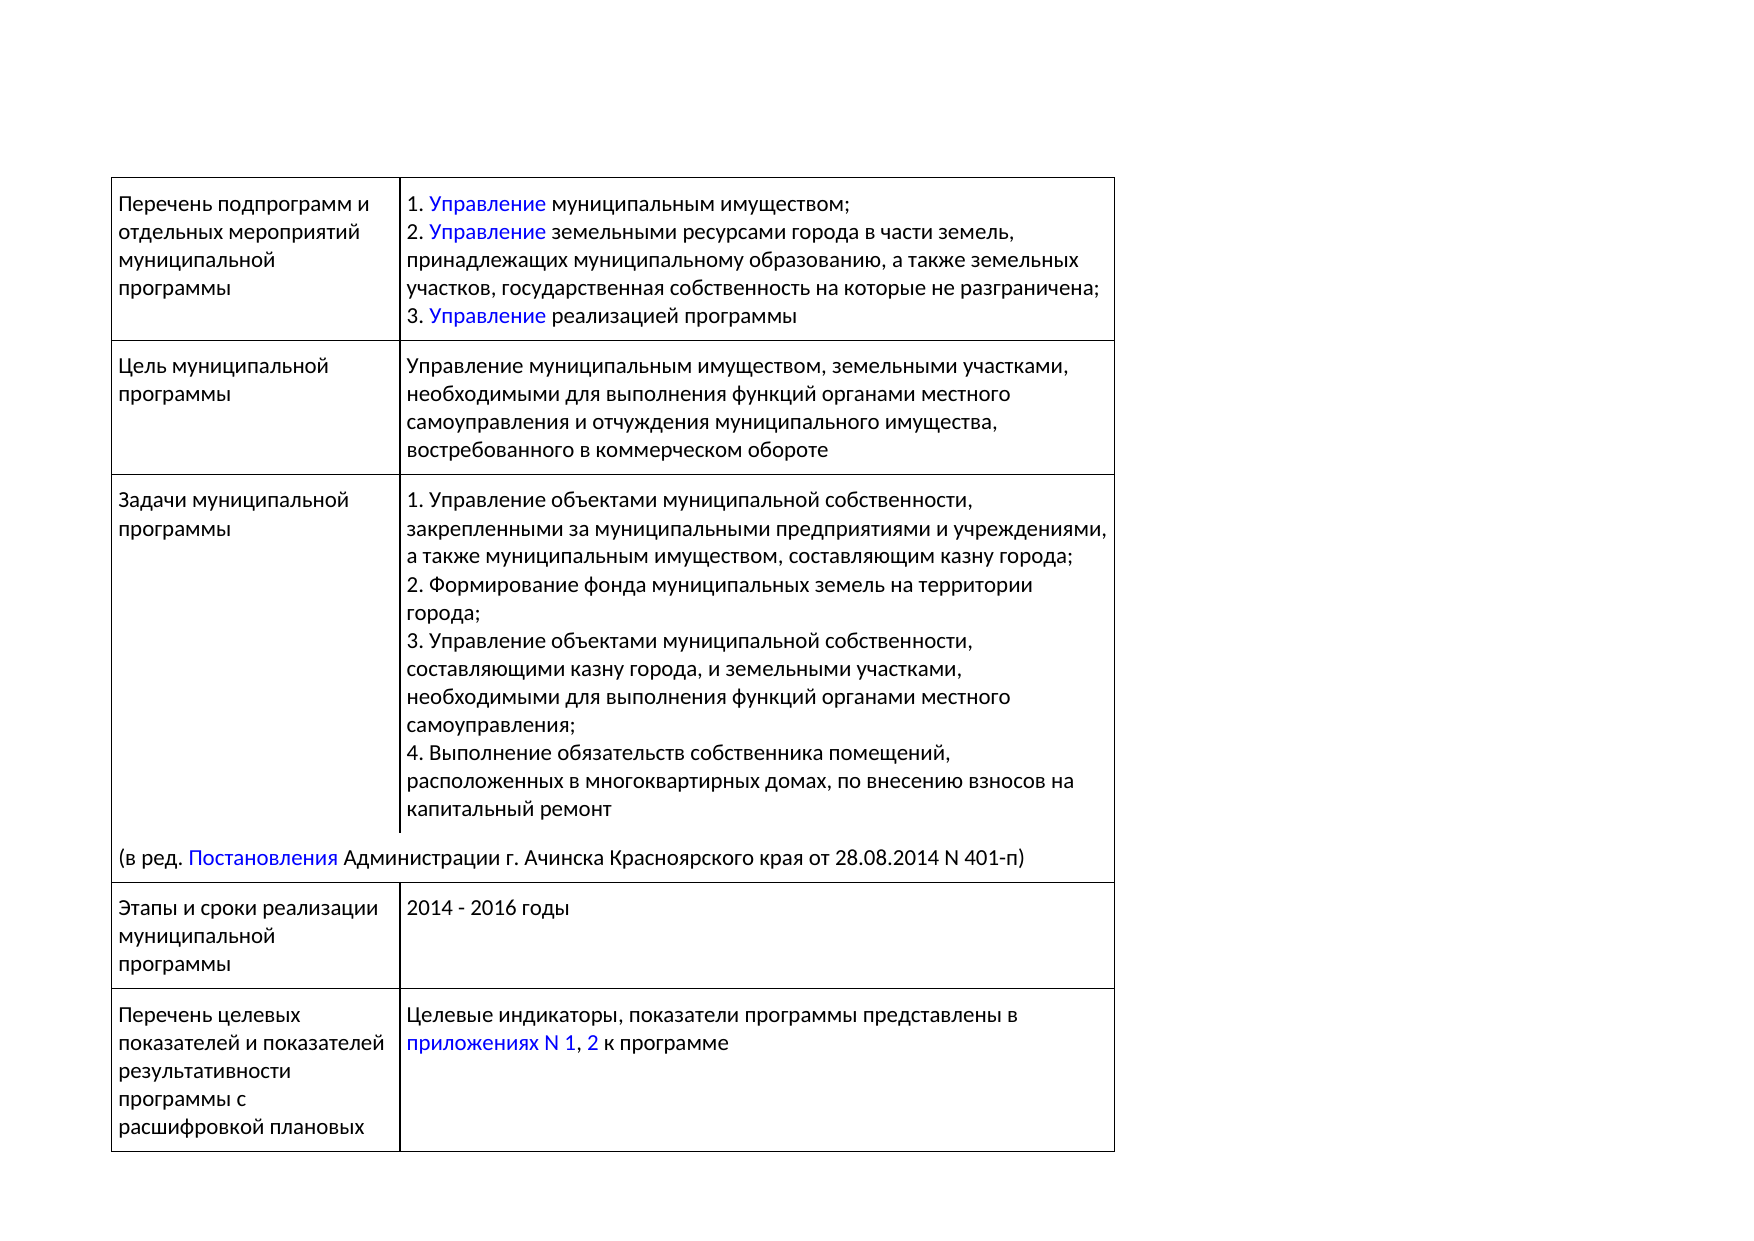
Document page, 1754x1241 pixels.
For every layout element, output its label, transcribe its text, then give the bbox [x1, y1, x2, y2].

table_cell 1. Управление объектами муниципальной собственности, закрепленными за муниципальными предприятиями и учреждениями, а также муниципальным имуществом, составляющим казну города; 2. Формирование фонда муниципальных земель на территории города; 3. Управление объектами муниципальной собственности, составляющими казну города, и земельными участками, необходимыми для выполнения функций органами местного самоуправления; 4. Выполнение обязательств собственника помещений, расположенных в многоквартирных домах, по внесению взносов на капитальный ремонт [401, 475, 1114, 832]
table_cell Задачи муниципальной программы [112, 475, 399, 832]
table_cell 2014 - 2016 годы [401, 883, 1114, 988]
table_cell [401, 989, 1114, 1151]
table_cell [112, 989, 399, 1151]
table_cell Управление муниципальным имуществом, земельными участками, необходимыми для выполнения функций органами местного самоуправления и отчуждения муниципального имущества, востребованного в коммерческом обороте [401, 341, 1114, 474]
table_cell Цель муниципальной программы [112, 341, 399, 474]
table_cell Этапы и сроки реализации муниципальной программы [112, 883, 399, 988]
table_cell Перечень подпрограмм и отдельных мероприятий муниципальной программы [112, 178, 399, 339]
table_cell (в ред. Постановления Администрации г. Ачинска Красноярского края от 28.08.2014 N 401-п) [112, 833, 1114, 882]
table_cell 1. Управление муниципальным имуществом; 2. Управление земельными ресурсами города в части земель, принадлежащих муниципальному образованию, а также земельных участков, государственная собственность на которые не разграничена; 3. Управление реализацией программы [401, 178, 1114, 339]
